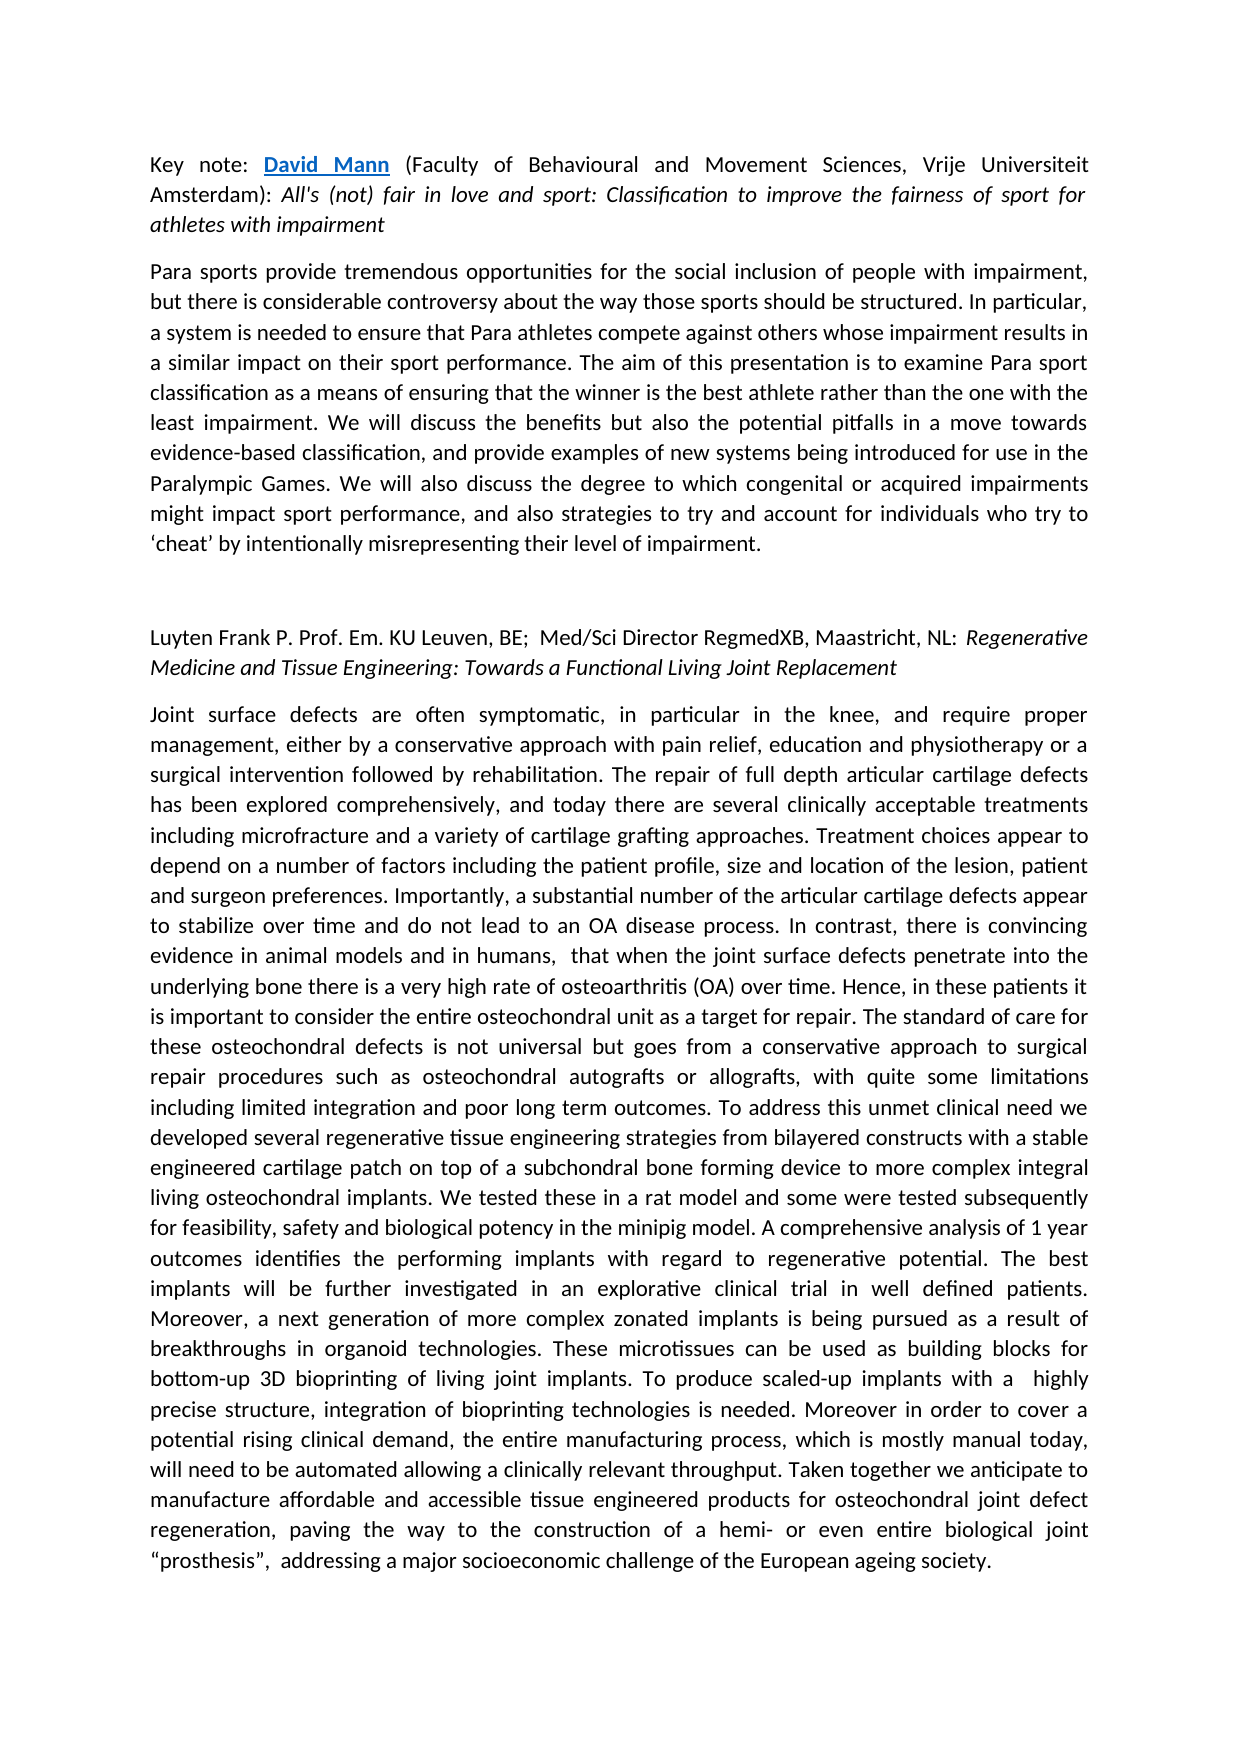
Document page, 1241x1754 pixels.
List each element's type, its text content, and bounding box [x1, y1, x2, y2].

text Para sports provide tremendous opportunities for the social inclusion of people with impairment, but there is considerable controversy about the way those sports should be structured. In particular, a system is needed to ensure that Para athletes compete against others whose impairment results in a similar impact on their sport performance. The aim of this presentation is to examine Para sport classification as a means of ensuring that the winner is the best athlete rather than the one with the least impairment. We will discuss the benefits but also the potential pitfalls in a move towards evidence-based classification, and provide examples of new systems being introduced for use in the Paralympic Games. We will also discuss the degree to which congenital or acquired impairments might impact sport performance, and also strategies to try and account for individuals who try to ‘cheat’ by intentionally misrepresenting their level of impairment. [150, 257, 1090, 557]
text Luyten Frank P. Prof. Em. KU Leuven, BE; Med/Sci Director RegmedXB, Maastricht, NL: Regenerative Medicine and Tissue Engineering: Towards a Functional Living Joint Replacement [150, 623, 1090, 681]
text Key note: David Mann (Faculty of Behavioural and Movement Sciences, Vrije Universiteit Amsterdam): All's (not) fair in love and sport: Classification to improve the fairness of sport for athletes with impairment [150, 150, 1090, 238]
text Joint surface defects are often symptomatic, in particular in the knee, and require proper management, either by a conservative approach with pain relief, education and physiotherapy or a surgical intervention followed by rehabilitation. The repair of full depth articular cartilage defects has been explored comprehensively, and today there are several clinically acceptable treatments including microfracture and a variety of cartilage grafting approaches. Treatment choices appear to depend on a number of factors including the patient profile, size and location of the lesion, patient and surgeon preferences. Importantly, a substantial number of the articular cartilage defects appear to stabilize over time and do not lead to an OA disease process. In contrast, there is convincing evidence in animal models and in humans, that when the joint surface defects penetrate into the underlying bone there is a very high rate of osteoarthritis (OA) over time. Hence, in these patients it is important to consider the entire osteochondral unit as a target for repair. The standard of care for these osteochondral defects is not universal but goes from a conservative approach to surgical repair procedures such as osteochondral autografts or allografts, with quite some limitations including limited integration and poor long term outcomes. To address this unmet clinical need we developed several regenerative tissue engineering strategies from bilayered constructs with a stable engineered cartilage patch on top of a subchondral bone forming device to more complex integral living osteochondral implants. We tested these in a rat model and some were tested subsequently for feasibility, safety and biological potency in the minipig model. A comprehensive analysis of 1 year outcomes identifies the performing implants with regard to regenerative potential. The best implants will be further investigated in an explorative clinical trial in well defined patients. Moreover, a next generation of more complex zonated implants is being pursued as a result of breakthroughs in organoid technologies. These microtissues can be used as building blocks for bottom-up 3D bioprinting of living joint implants. To produce scaled-up implants with a highly precise structure, integration of bioprinting technologies is needed. Moreover in order to cover a potential rising clinical demand, the entire manufacturing process, which is mostly manual today, will need to be automated allowing a clinically relevant throughput. Taken together we anticipate to manufacture affordable and accessible tissue engineered products for osteochondral joint defect regeneration, paving the way to the construction of a hemi- or even entire biological joint “prosthesis”, addressing a major socioeconomic challenge of the European ageing society. [150, 700, 1090, 1574]
